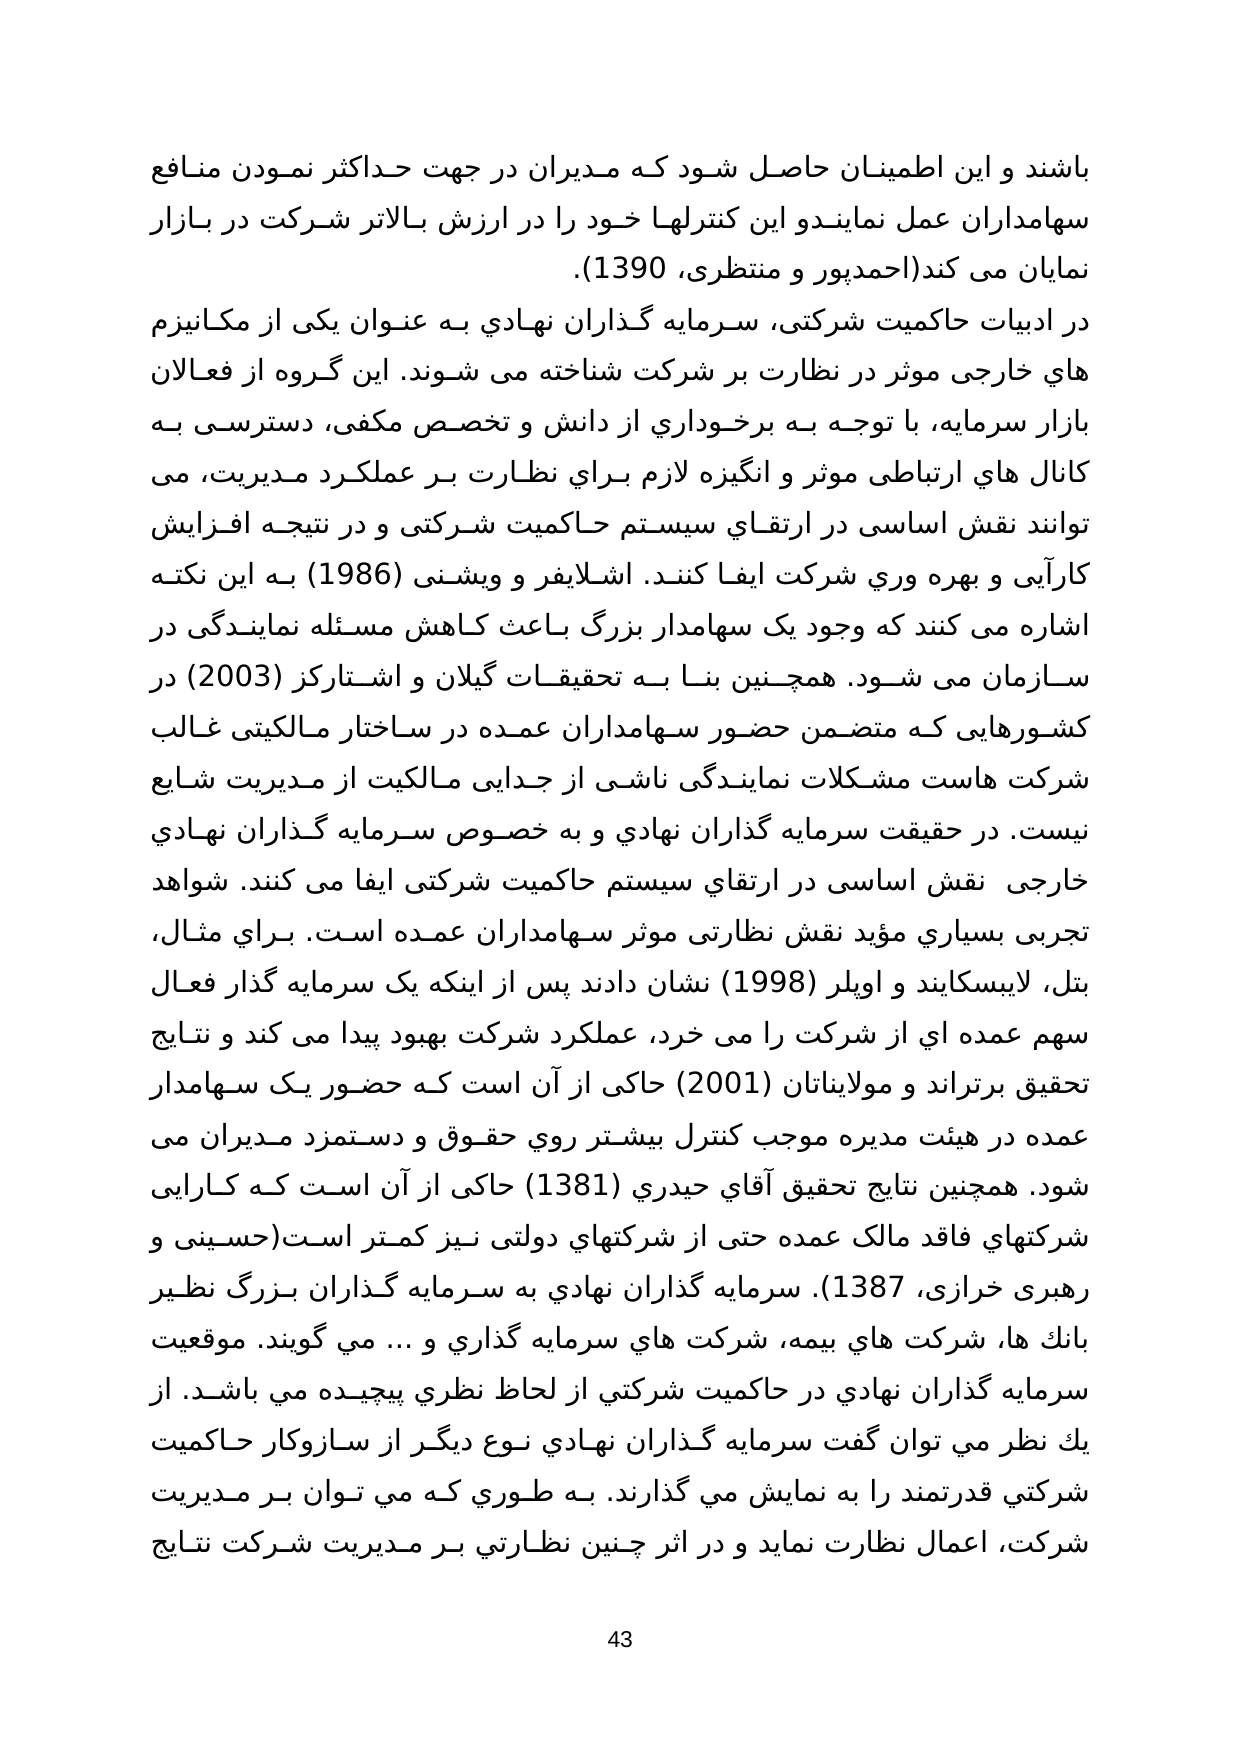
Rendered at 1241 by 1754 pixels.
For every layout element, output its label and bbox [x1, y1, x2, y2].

text [150, 150, 1090, 286]
text [150, 303, 1090, 1559]
